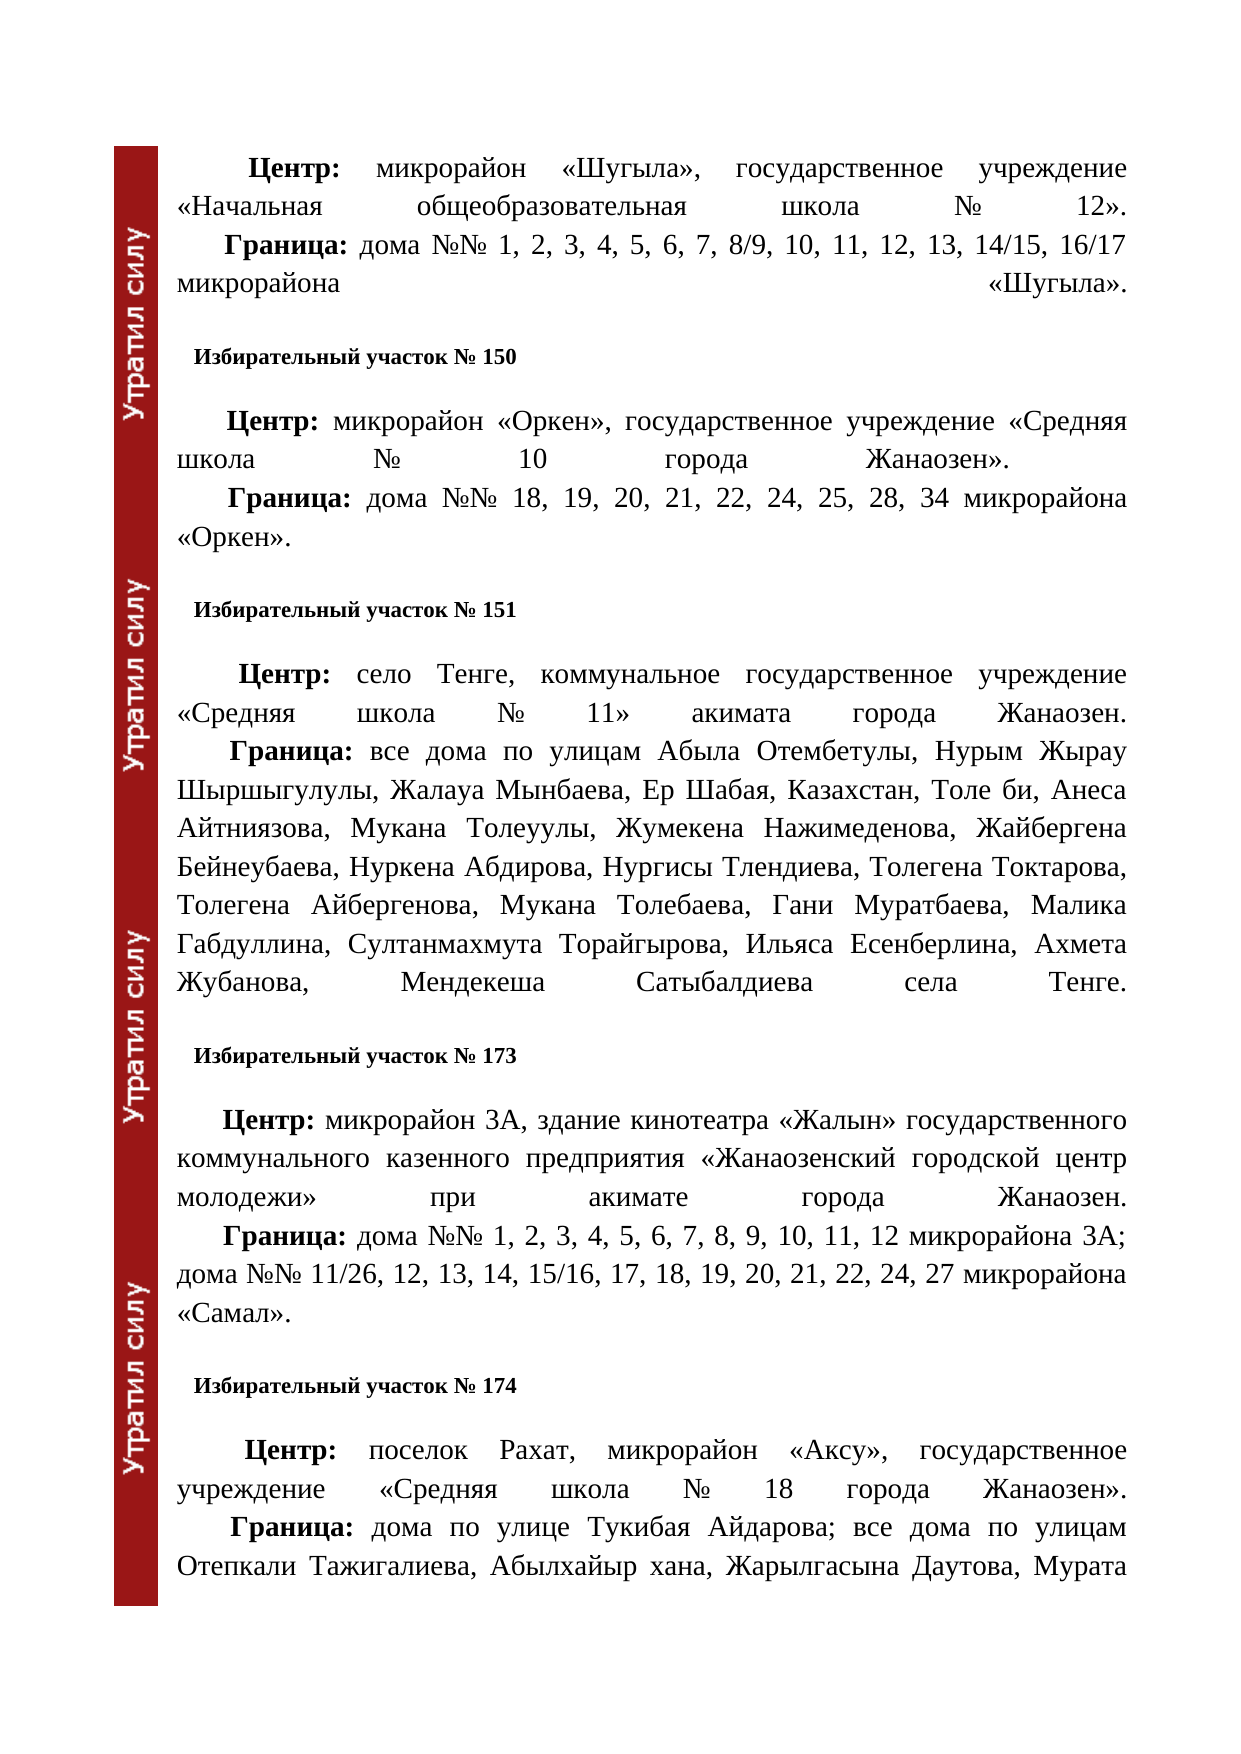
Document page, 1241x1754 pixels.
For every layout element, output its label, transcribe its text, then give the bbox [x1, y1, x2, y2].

text Избирательный участок № 151 [112, 596, 1128, 652]
picture [114, 1098, 158, 1102]
picture [114, 1428, 158, 1432]
picture [114, 1367, 158, 1372]
picture [114, 1037, 158, 1042]
picture [114, 146, 158, 150]
text Избирательный участок № 173 [112, 1042, 1128, 1098]
text Избирательный участок № 174 [112, 1372, 1128, 1428]
picture [114, 1581, 158, 1606]
text Избирательный участок № 150 [112, 343, 1128, 399]
picture [114, 652, 158, 656]
text Центр: микрорайон «Шугыла», государственное учреждение «Начальная общеобразовательная школа № 12». Граница: дома №№ 1, 2, 3, 4, 5, 6, 7, 8/9, 10, 11, 12, 13, 14/15, 16/17 микрорайона «Шугыла». [112, 150, 1128, 338]
picture [114, 591, 158, 596]
text Центр: микрорайон 3А, здание кинотеатра «Жалын» государственного коммунального казенного предприятия «Жанаозенский городской центр молодежи» при акимате города Жанаозен. Граница: дома №№ 1, 2, 3, 4, 5, 6, 7, 8, 9, 10, 11, 12 микрорайона 3А; дома №№ 11/26, 12, 13, 14, 15/16, 17, 18, 19, 20, 21, 22, 24, 27 микрорайона «Самал». [112, 1102, 1128, 1367]
text Центр: микрорайон «Оркен», государственное учреждение «Средняя школа № 10 города Жанаозен». Граница: дома №№ 18, 19, 20, 21, 22, 24, 25, 28, 34 микрорайона «Оркен». [112, 403, 1128, 591]
text Центр: село Тенге, коммунальное государственное учреждение «Средняя школа № 11» акимата города Жанаозен. Граница: все дома по улицам Абыла Отембетулы, Нурым Жырау Шыршыгулулы, Жалауа Мынбаева, Ер Шабая, Казахстан, Толе би, Анеса Айтниязова, Мукана Толеуулы, Жумекена Нажимеденова, Жайбергена Бейнеубаева, Нуркена Абдирова, Нургисы Тлендиева, Толегена Токтарова, Толегена Айбергенова, Мукана Толебаева, Гани Муратбаева, Малика Габдуллина, Султанмахмута Торайгырова, Ильяса Есенберлина, Ахмета Жубанова, Мендекеша Сатыбалдиева села Тенге. [112, 656, 1128, 1037]
picture [114, 338, 158, 343]
picture [114, 399, 158, 403]
